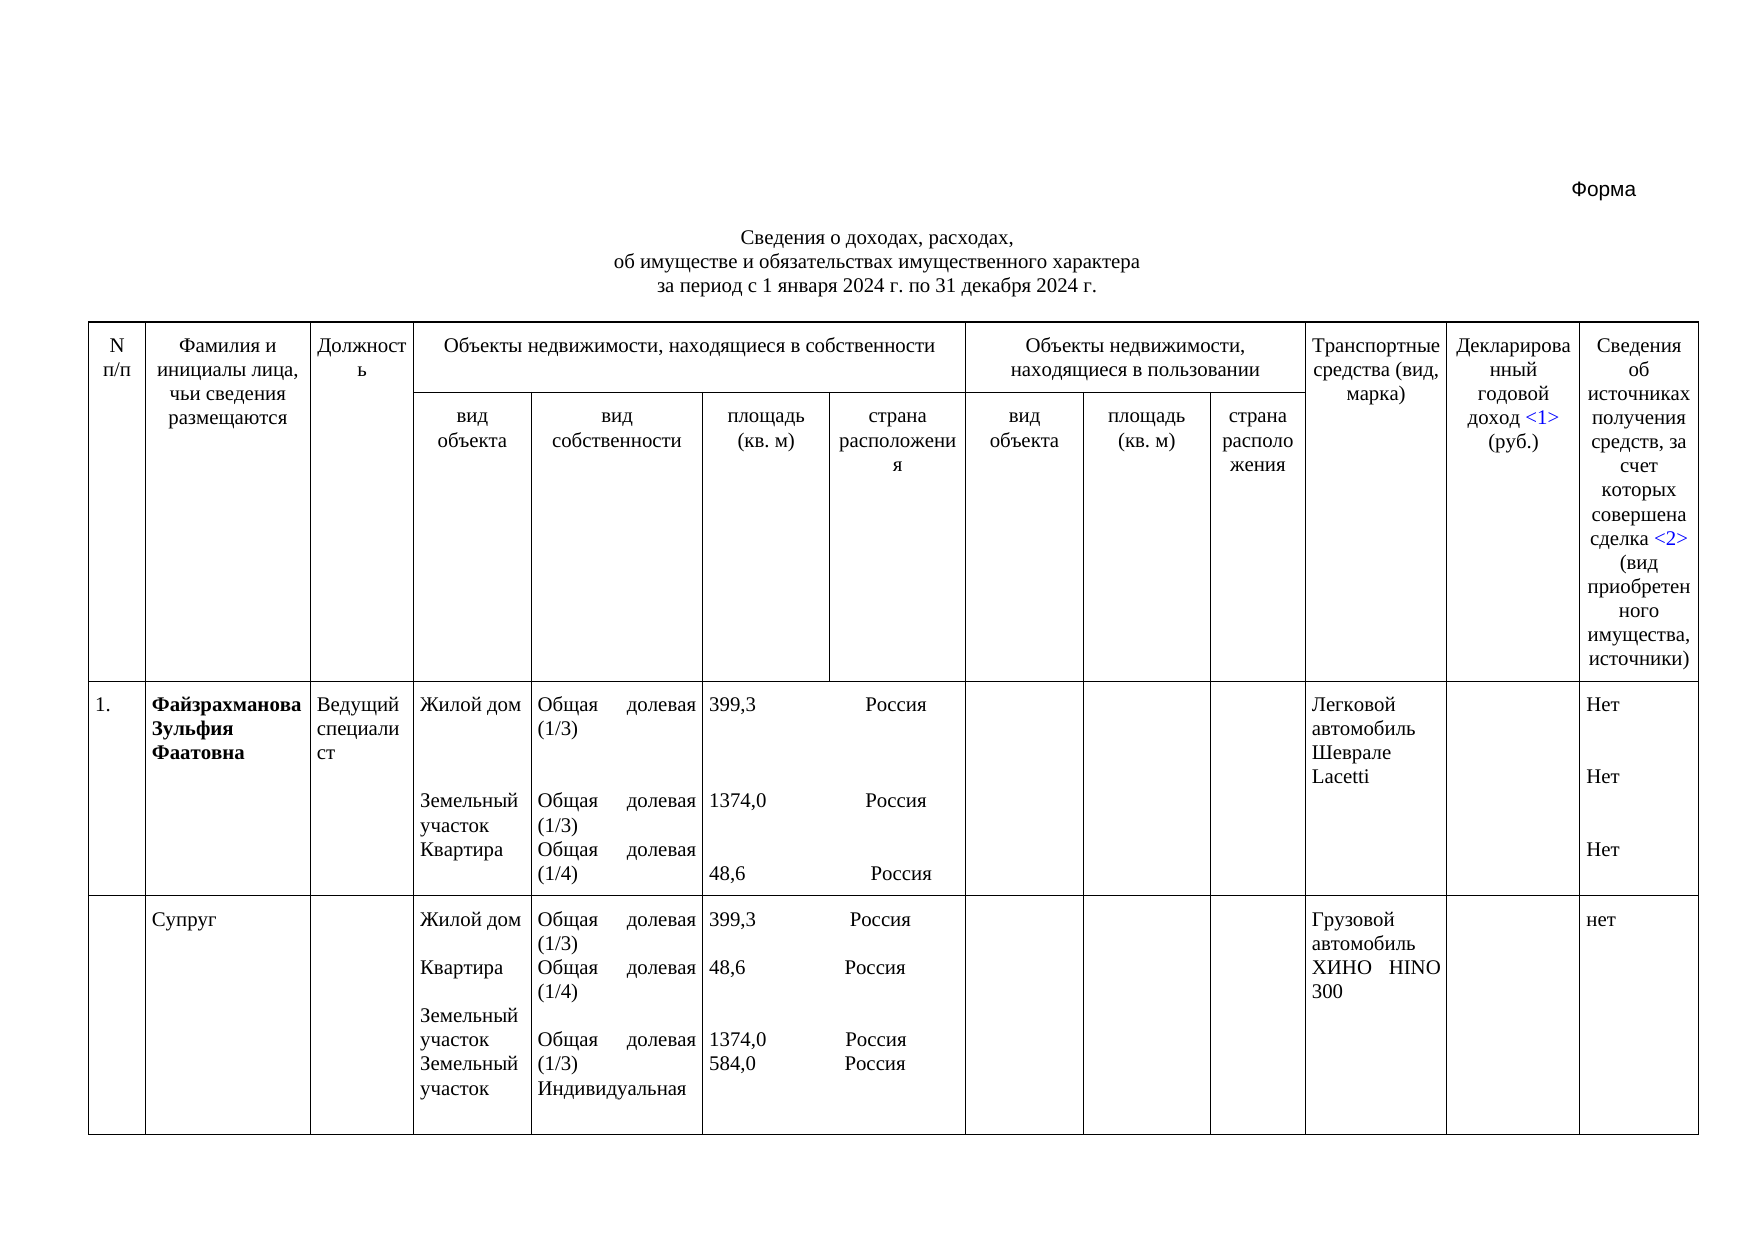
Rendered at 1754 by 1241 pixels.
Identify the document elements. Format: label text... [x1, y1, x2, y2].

table_cell страна расположения [1211, 393, 1305, 681]
table_cell вид объекта [414, 393, 531, 681]
table_header Объекты недвижимости, находящиеся в собственности [414, 323, 965, 392]
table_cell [1306, 896, 1446, 1134]
text об имуществе и обязательствах имущественного характера [118, 249, 1636, 273]
text Сведения о доходах, расходах, [118, 225, 1636, 249]
table_cell Файзрахманова Зульфия Фаатовна [146, 682, 310, 895]
table_cell вид собственности [532, 393, 702, 681]
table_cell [703, 896, 965, 1134]
table_cell Супруг [146, 896, 310, 1134]
text Форма [118, 177, 1636, 201]
table_cell 399,3 Россия 1374,0 Россия 48,6 Россия [703, 682, 965, 895]
table_header Должность [311, 323, 413, 681]
table_cell Жилой дом Земельный участок Квартира [414, 682, 531, 895]
table_cell [1211, 682, 1305, 895]
table_cell вид объекта [966, 393, 1083, 681]
table_cell нет [1580, 896, 1698, 1134]
table_cell 1. [89, 682, 145, 895]
table_header N п/п [89, 323, 145, 681]
table_cell площадь (кв. м) [1084, 393, 1210, 681]
table_header Транспортные средства (вид, марка) [1306, 323, 1446, 681]
table_cell Общая долевая (1/3) Общая долевая (1/3) Общая долевая (1/4) [532, 682, 702, 895]
table_cell Ведущий специалист [311, 682, 413, 895]
table_header Сведения об источниках получения средств, за счет которых совершена сделка <2> (вид приобретенного имущества, источники) [1580, 323, 1698, 681]
text за период с 1 января 2024 г. по 31 декабря 2024 г. [118, 273, 1636, 297]
table_cell [966, 682, 1083, 895]
table_header Объекты недвижимости, находящиеся в пользовании [966, 323, 1305, 392]
table_cell страна расположения [830, 393, 965, 681]
table_cell Нет Нет Нет [1580, 682, 1698, 895]
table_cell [532, 896, 702, 1134]
table_cell [1084, 682, 1210, 895]
table_cell [1211, 896, 1305, 1134]
table_cell [1447, 896, 1579, 1134]
table_cell [89, 896, 145, 1134]
table_cell [1084, 896, 1210, 1134]
table_cell [966, 896, 1083, 1134]
table_header Декларированный годовой доход <1> (руб.) [1447, 323, 1579, 681]
table_cell Легковой автомобиль Шеврале Lacetti [1306, 682, 1446, 895]
table_cell [1447, 682, 1579, 895]
table_cell [311, 896, 413, 1134]
table_header Фамилия и инициалы лица, чьи сведения размещаются [146, 323, 310, 681]
table_cell площадь (кв. м) [703, 393, 829, 681]
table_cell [414, 896, 531, 1134]
